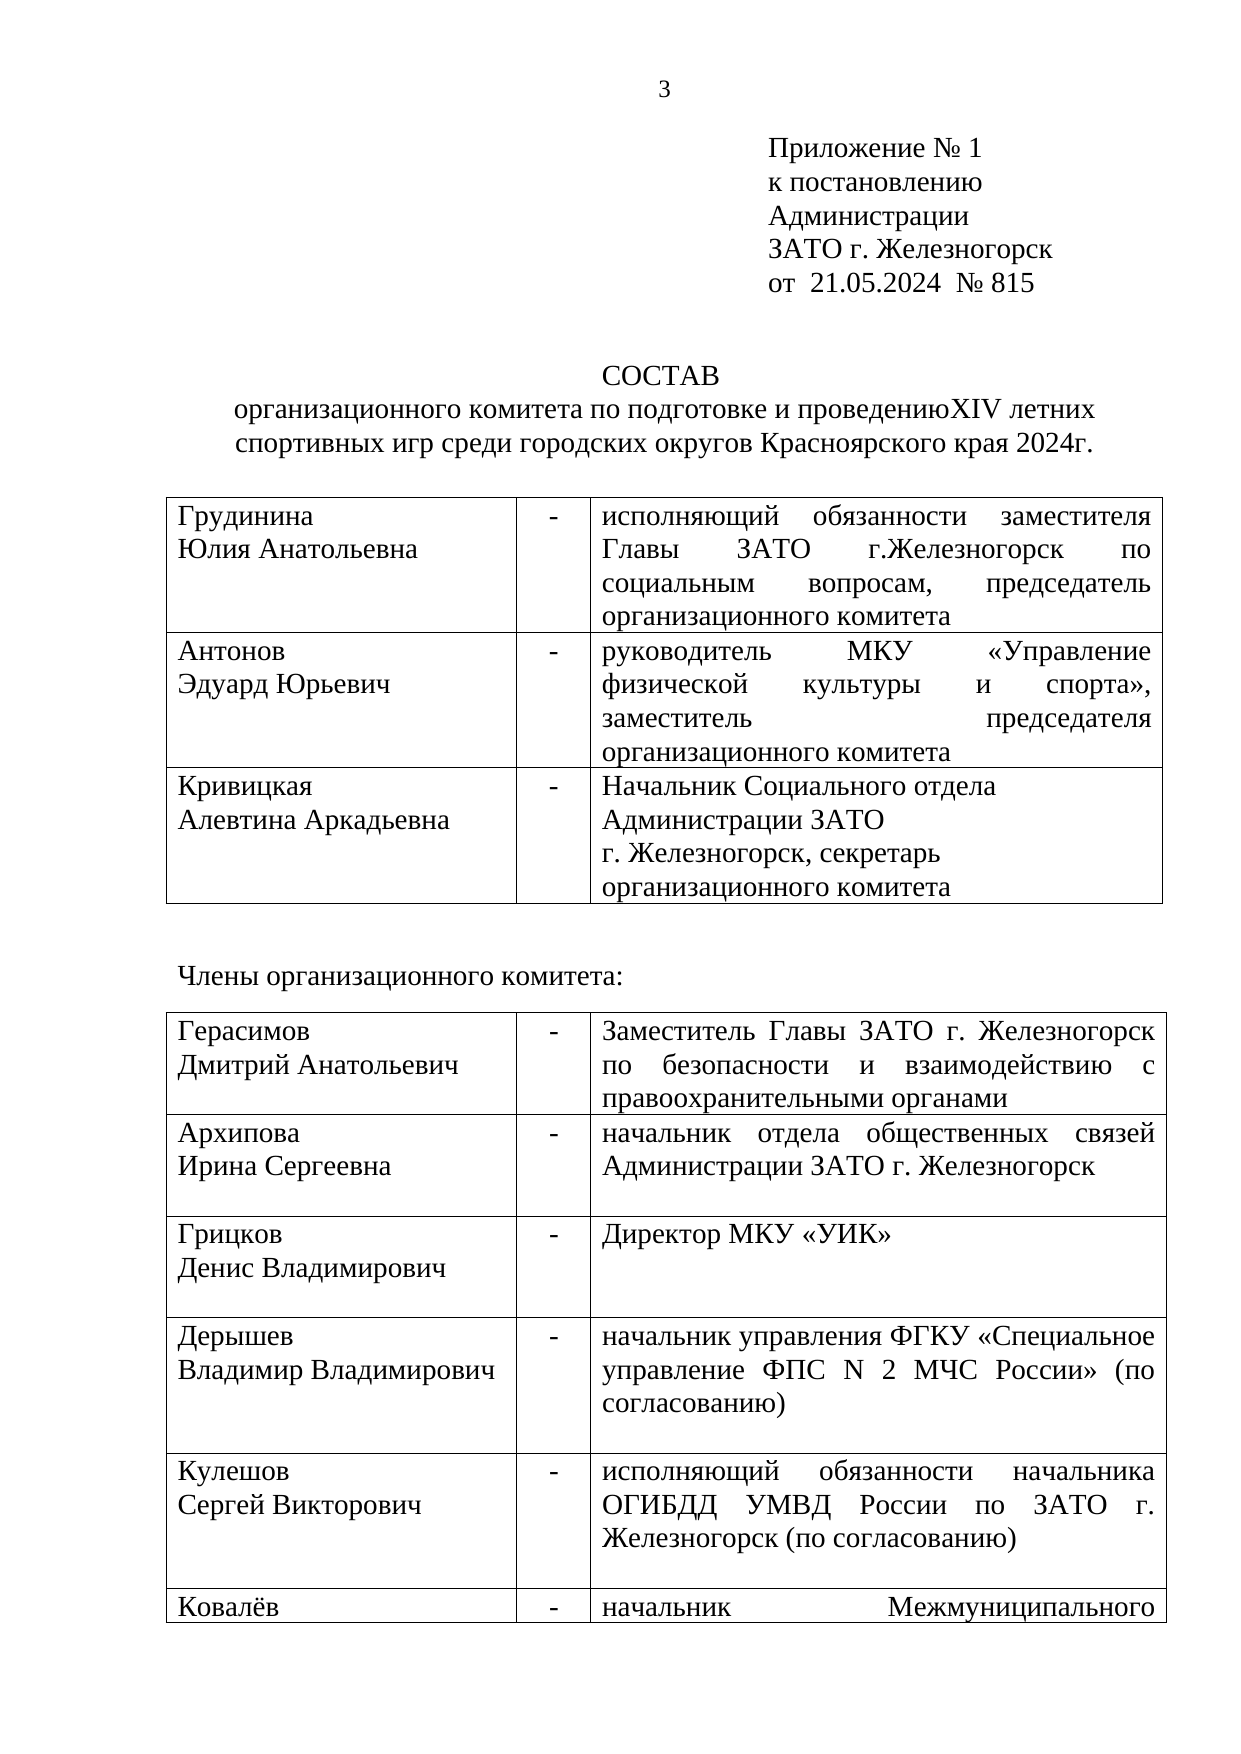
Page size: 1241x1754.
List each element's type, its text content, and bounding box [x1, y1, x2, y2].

text к постановлению Администрации [768, 164, 1152, 231]
table_cell начальник отдела общественных связей Администрации ЗАТО г. Железногорск [591, 1115, 1166, 1216]
table_cell начальник управления ФГКУ «Специальное управление ФПС N 2 МЧС России» (по согласованию) [591, 1318, 1166, 1452]
text ЗАТО г. Железногорск [768, 231, 1152, 265]
table_header Грудинина Юлия Анатольевна [167, 498, 516, 632]
text Члены организационного комитета: [177, 958, 1152, 991]
table_cell - [517, 1454, 590, 1588]
table_cell Кулешов Сергей Викторович [167, 1454, 516, 1588]
table_header - [517, 498, 590, 632]
table_cell - [517, 633, 590, 767]
text СОСТАВ организационного комитета по подготовке и проведениюXIV летних спортивных игр среди городских округов Красноярского края 2024г. [177, 358, 1152, 458]
table_header Заместитель Главы ЗАТО г. Железногорск по безопасности и взаимодействию с правоохранительными органами [591, 1013, 1166, 1114]
table_cell Архипова Ирина Сергеевна [167, 1115, 516, 1216]
table_cell - [517, 1115, 590, 1216]
text от 21.05.2024 № 815 [768, 265, 1152, 298]
table_cell Начальник Социального отдела Администрации ЗАТО г. Железногорск, секретарь организационного комитета [591, 768, 1162, 902]
table_cell Грицков Денис Владимирович [167, 1217, 516, 1317]
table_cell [167, 1589, 516, 1622]
table_header Герасимов Дмитрий Анатольевич [167, 1013, 516, 1114]
table_cell - [517, 1589, 590, 1622]
text Приложение № 1 [768, 131, 1152, 164]
table_header исполняющий обязанности заместителя Главы ЗАТО г.Железногорск по социальным вопросам, председатель организационного комитета [591, 498, 1162, 632]
table_cell исполняющий обязанности начальника ОГИБДД УМВД России по ЗАТО г. Железногорск (по согласованию) [591, 1454, 1166, 1588]
table_cell Кривицкая Алевтина Аркадьевна [167, 768, 516, 902]
table_cell Дерышев Владимир Владимирович [167, 1318, 516, 1452]
table_cell - [517, 768, 590, 902]
table_cell Антонов Эдуард Юрьевич [167, 633, 516, 767]
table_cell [591, 1589, 1166, 1622]
table_cell - [517, 1318, 590, 1452]
table_header - [517, 1013, 590, 1114]
table_cell Директор МКУ «УИК» [591, 1217, 1166, 1317]
table_cell руководитель МКУ «Управление физической культуры и спорта», заместитель председателя организационного комитета [591, 633, 1162, 767]
table_cell - [517, 1217, 590, 1317]
